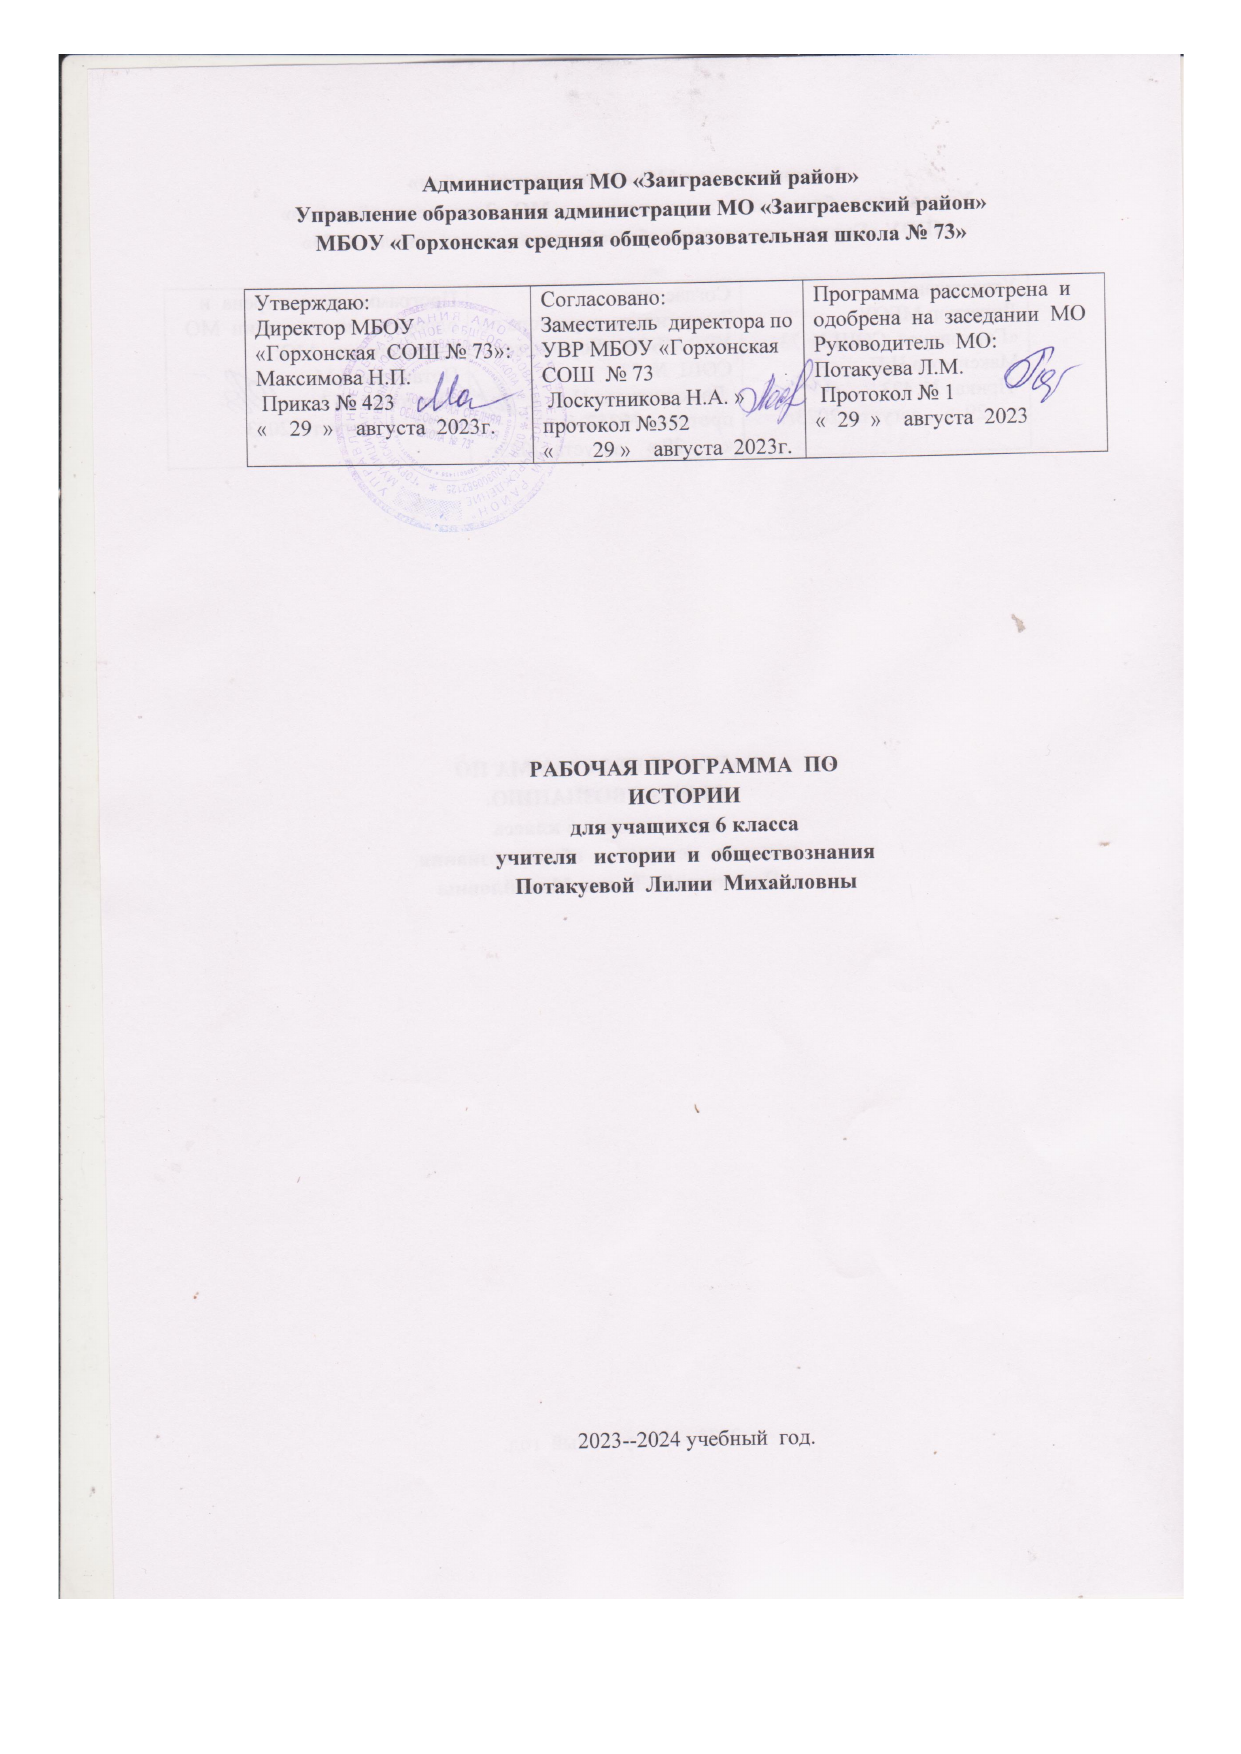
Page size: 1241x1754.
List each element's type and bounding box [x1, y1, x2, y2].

picture [58, 54, 1184, 1599]
